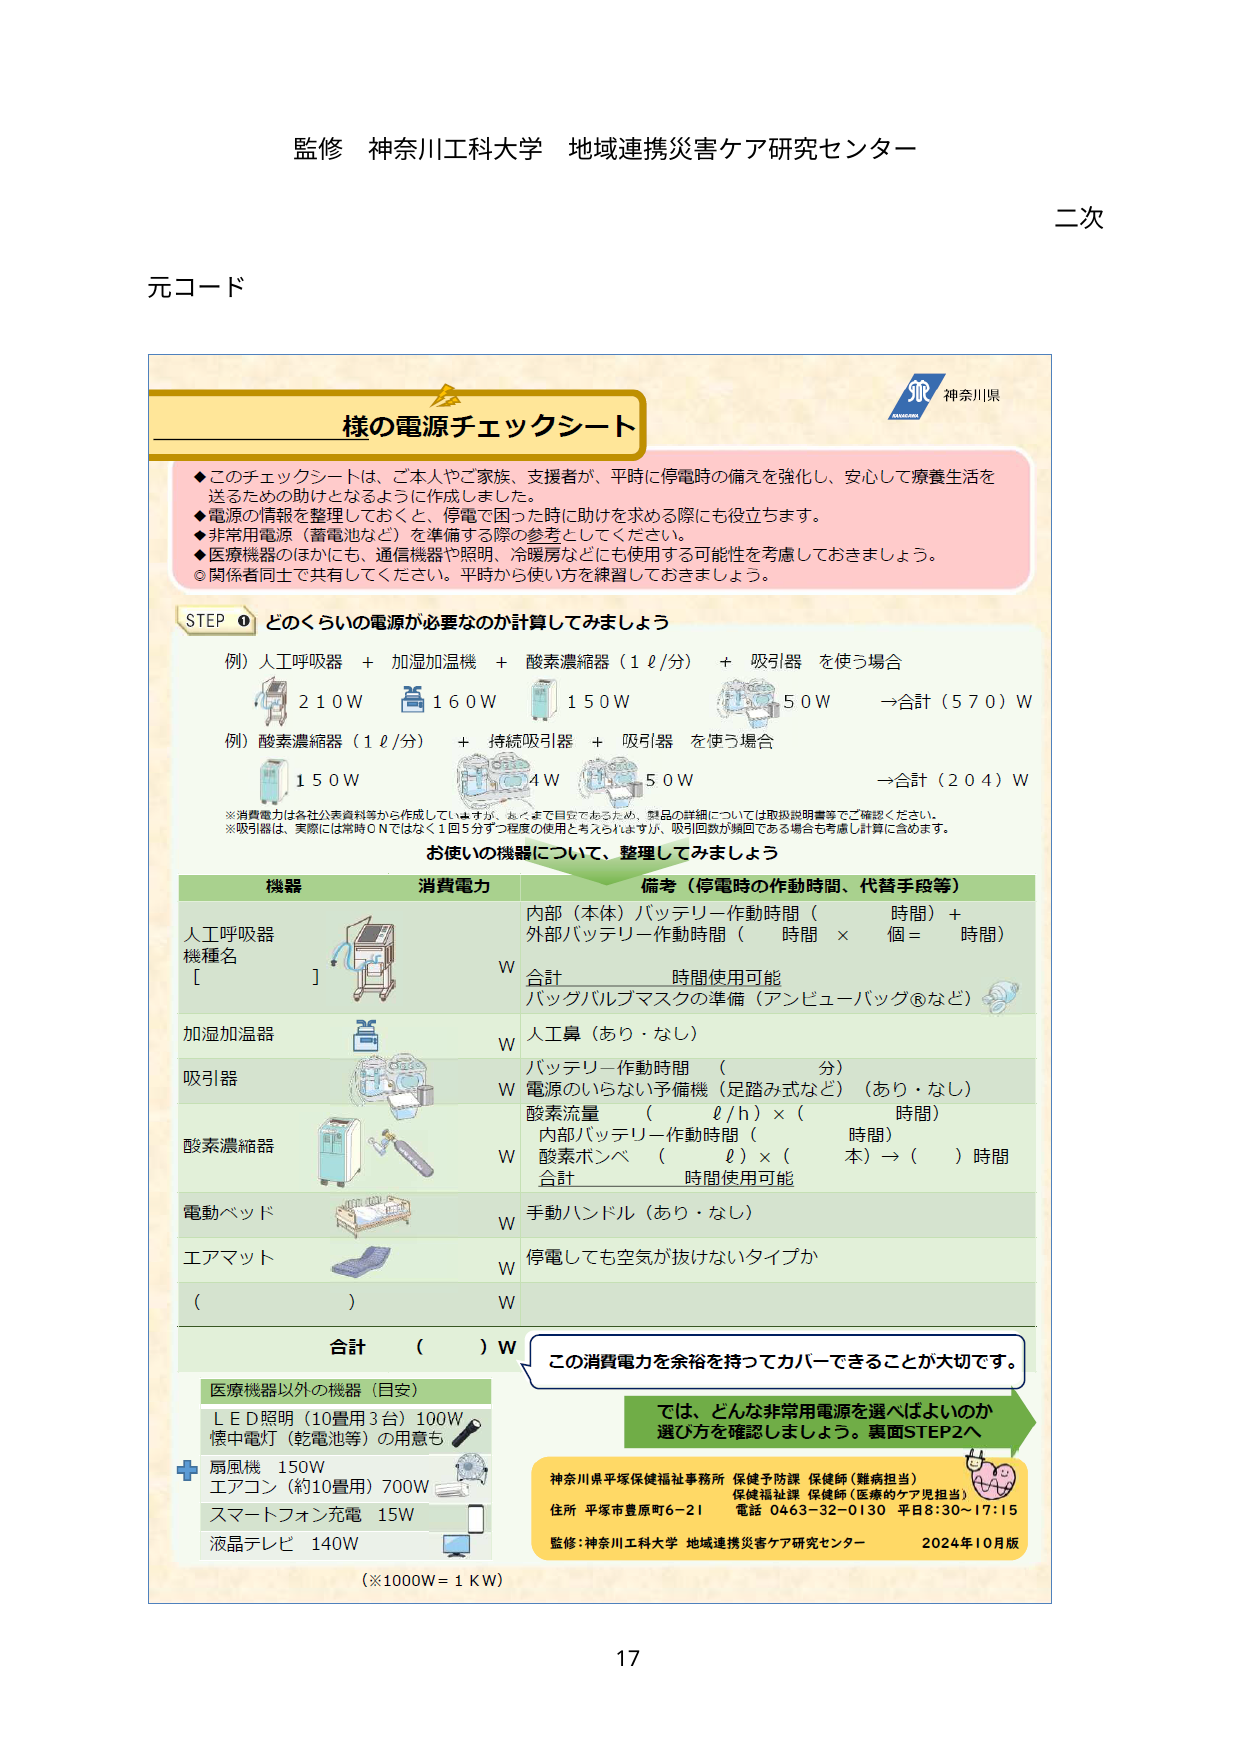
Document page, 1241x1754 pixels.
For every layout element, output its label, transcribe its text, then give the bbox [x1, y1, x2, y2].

text 二次元コード [148, 182, 1107, 319]
text 監修 神奈川工科大学 地域連携災害ケア研究センター [148, 113, 1107, 182]
